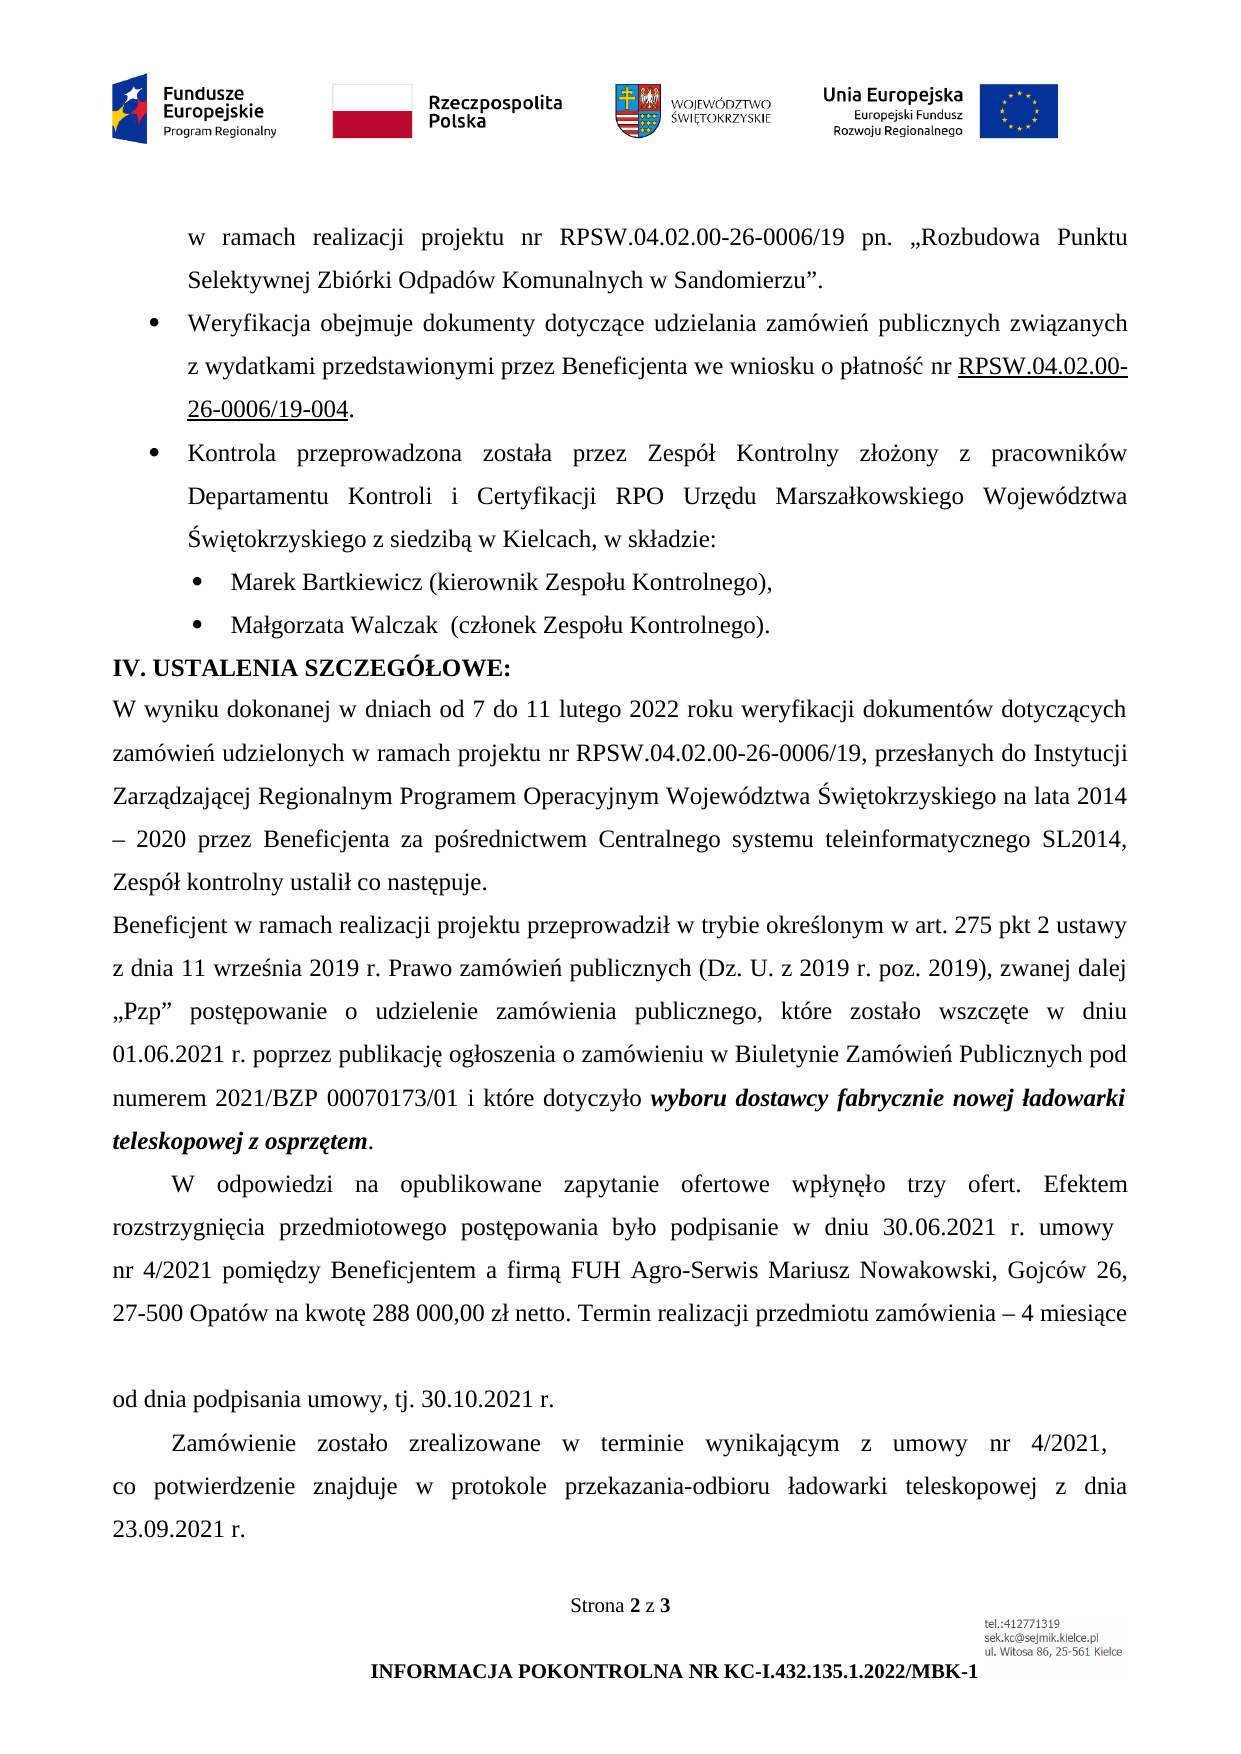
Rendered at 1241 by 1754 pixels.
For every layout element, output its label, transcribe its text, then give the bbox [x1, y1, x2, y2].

text W wyniku dokonanej w dniach od 7 do 11 lutego 2022 roku weryfikacji dokumentów dotyczących zamówień udzielonych w ramach projektu nr RPSW.04.02.00-26-0006/19, przesłanych do Instytucji Zarządzającej Regionalnym Programem Operacyjnym Województwa Świętokrzyskiego na lata 2014 – 2020 przez Beneficjenta za pośrednictwem Centralnego systemu teleinformatycznego SL2014, Zespół kontrolny ustalił co następuje. [112, 694, 1128, 896]
list Beneficjent w ramach realizacji projektu przeprowadził w trybie określonym w art. 275 pkt 2 ustawy z dnia 11 września 2019 r. Prawo zamówień publicznych (Dz. U. z 2019 r. poz. 2019), zwanej dalej „Pzp” postępowanie o udzielenie zamówienia publicznego, które zostało wszczęte w dniu 01.06.2021 r. poprzez publikację ogłoszenia o zamówieniu w Biuletynie Zamówień Publicznych pod numerem 2021/BZP 00070173/01 i które dotyczyło wyboru dostawcy fabrycznie nowej ładowarki teleskopowej z osprzętem. [112, 910, 1128, 1154]
list W odpowiedzi na opublikowane zapytanie ofertowe wpłynęło trzy ofert. Efektem rozstrzygnięcia przedmiotowego postępowania było podpisanie w dniu 30.06.2021 r. umowy nr 4/2021 pomiędzy Beneficjentem a firmą FUH Agro-Serwis Mariusz Nowakowski, Gojców 26, 27-500 Opatów na kwotę 288 000,00 zł netto. Termin realizacji przedmiotu zamówienia – 4 miesiące od dnia podpisania umowy, tj. 30.10.2021 r. [112, 1169, 1128, 1413]
list Kontrola przeprowadzona została przez Zespół Kontrolny złożony z pracowników Departamentu Kontroli i Certyfikacji RPO Urzędu Marszałkowskiego Województwa Świętokrzyskiego z siedzibą w Kielcach, w składzie: [150, 438, 1128, 553]
list Marek Bartkiewicz (kierownik Zespołu Kontrolnego), [193, 567, 1128, 596]
picture [112, 73, 1058, 144]
list Weryfikacja obejmuje dokumenty dotyczące udzielania zamówień publicznych związanych z wydatkami przedstawionymi przez Beneficjenta we wniosku o płatność nr RPSW.04.02.00-26-0006/19-004. [150, 308, 1128, 423]
picture [984, 1616, 1129, 1679]
list Małgorzata Walczak (członek Zespołu Kontrolnego). [193, 610, 1128, 639]
text IV. USTALENIA SZCZEGÓŁOWE: [112, 653, 1128, 682]
list Zamówienie zostało zrealizowane w terminie wynikającym z umowy nr 4/2021, co potwierdzenie znajduje w protokole przekazania-odbioru ładowarki teleskopowej z dnia 23.09.2021 r. [112, 1428, 1128, 1543]
